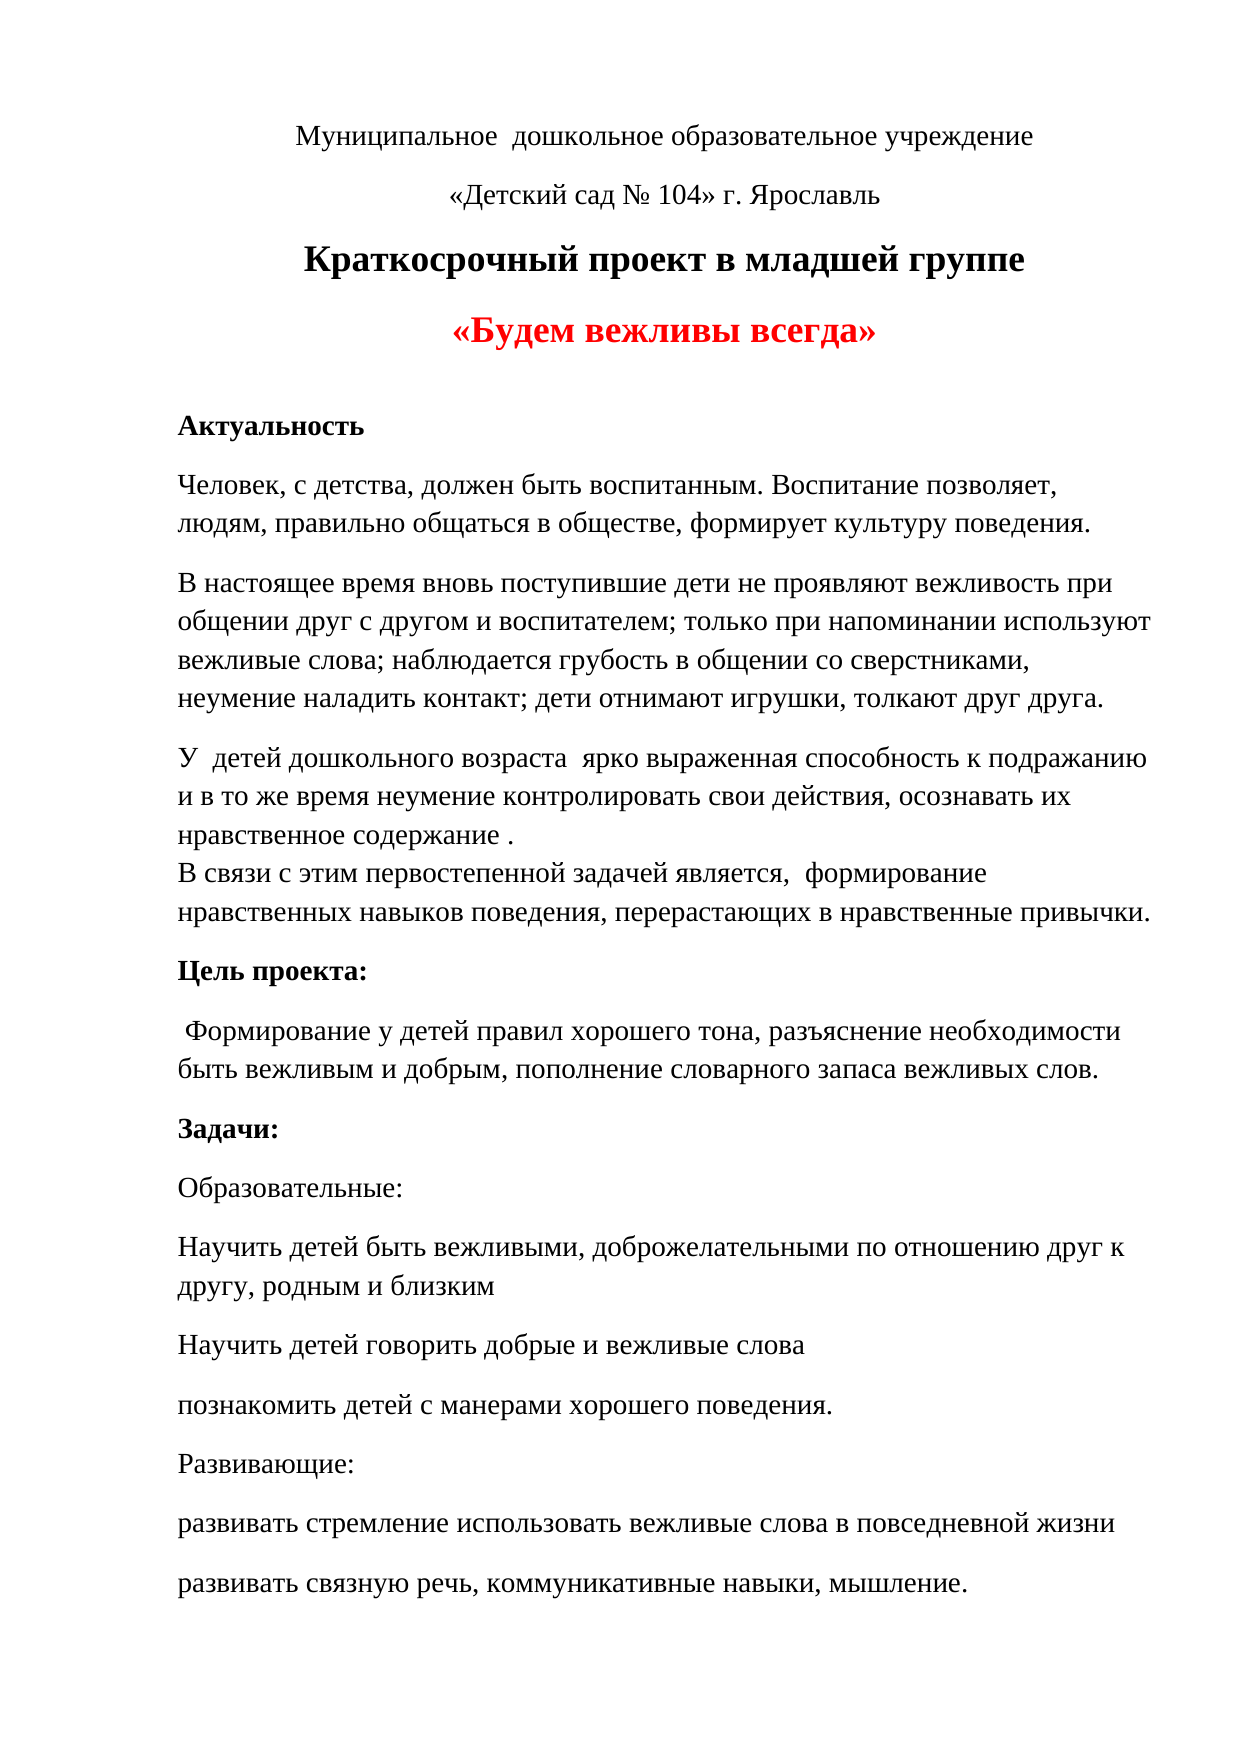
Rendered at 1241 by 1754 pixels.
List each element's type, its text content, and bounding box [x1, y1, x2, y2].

text Краткосрочный проект в младшей группе [177, 237, 1152, 280]
text В настоящее время вновь поступившие дети не проявляют вежливость при общении друг с другом и воспитателем; только при напоминании используют вежливые слова; наблюдается грубость в общении со сверстниками, неумение наладить контакт; дети отнимают игрушки, толкают друг друга. [177, 565, 1152, 714]
text развивать стремление использовать вежливые слова в повседневной жизни [177, 1506, 1152, 1539]
text Научить детей быть вежливыми, доброжелательными по отношению друг к другу, родным и близким [177, 1229, 1152, 1302]
text Человек, с детства, должен быть воспитанным. Воспитание позволяет, людям, правильно общаться в обществе, формирует культуру поведения. [177, 467, 1152, 539]
text познакомить детей с манерами хорошего поведения. [177, 1387, 1152, 1420]
text Муниципальное дошкольное образовательное учреждение [177, 118, 1152, 152]
text Развивающие: [177, 1446, 1152, 1480]
text «Будем вежливы всегда» [177, 307, 1152, 383]
text Научить детей говорить добрые и вежливые слова [177, 1327, 1152, 1361]
text У детей дошкольного возраста ярко выраженная способность к подражанию и в то же время неумение контролировать свои действия, осознавать их нравственное содержание . В связи с этим первостепенной задачей является, формирование нравственных навыков поведения, перерастающих в нравственные привычки. [177, 740, 1152, 928]
text «Детский сад № 104» г. Ярославль [177, 177, 1152, 211]
text Цель проекта: [177, 953, 1152, 987]
text Актуальность [177, 408, 1152, 441]
text Образовательные: [177, 1170, 1152, 1204]
text развивать связную речь, коммуникативные навыки, мышление. [177, 1565, 1152, 1598]
text Формирование у детей правил хорошего тона, разъяснение необходимости быть вежливым и добрым, пополнение словарного запаса вежливых слов. [177, 1013, 1152, 1085]
text Задачи: [177, 1111, 1152, 1144]
